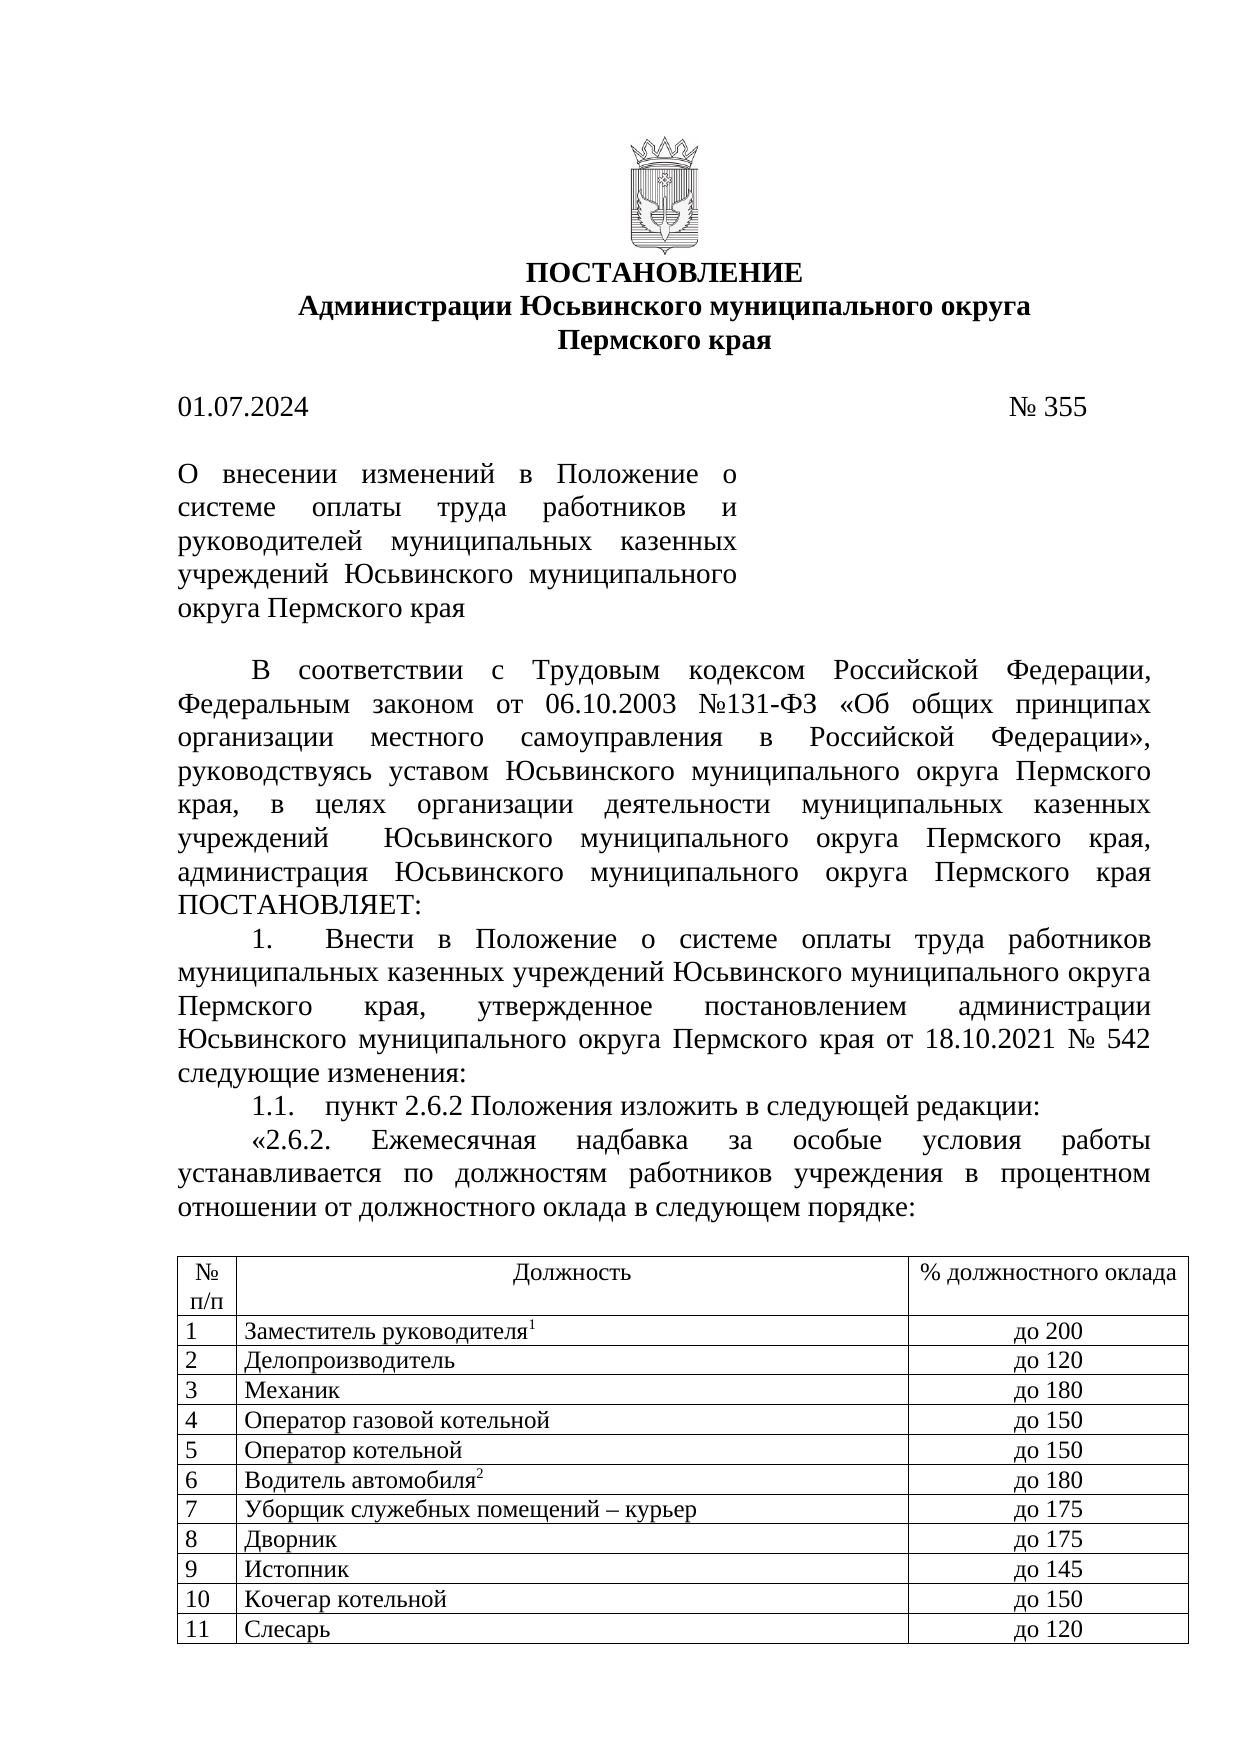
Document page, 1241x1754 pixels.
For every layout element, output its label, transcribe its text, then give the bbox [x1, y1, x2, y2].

table_cell Истопник [237, 1554, 908, 1583]
table_cell Оператор газовой котельной [237, 1405, 908, 1434]
table_cell до 145 [909, 1554, 1188, 1583]
table_cell до 150 [909, 1584, 1188, 1613]
text Пермского края [177, 322, 1152, 355]
table_cell до 180 [909, 1465, 1188, 1493]
table_cell до 150 [909, 1405, 1188, 1434]
table_cell Делопроизводитель [237, 1346, 908, 1374]
table_cell до 175 [909, 1495, 1188, 1523]
table_header № п/п [178, 1257, 236, 1315]
list Внести в Положение о системе оплаты труда работников муниципальных казенных учреждений Юсьвинского муниципального округа Пермского края, утвержденное постановлением администрации Юсьвинского муниципального округа Пермского края от 18.10.2021 № 542 следующие изменения: [177, 921, 1152, 1088]
table_cell Водитель автомобиля2 [237, 1465, 908, 1493]
table_cell 3 [178, 1375, 236, 1404]
table_cell 5 [178, 1435, 236, 1464]
table_header Должность [237, 1257, 908, 1315]
list пункт 2.6.2 Положения изложить в следующей редакции: [177, 1088, 1152, 1122]
table_cell 7 [178, 1495, 236, 1523]
table_cell до 180 [909, 1375, 1188, 1404]
table_cell Механик [237, 1375, 908, 1404]
table_cell 6 [178, 1465, 236, 1493]
table_cell 11 [178, 1614, 236, 1642]
table_header % должностного оклада [909, 1257, 1188, 1315]
table_cell до 150 [909, 1435, 1188, 1464]
table_cell Оператор котельной [237, 1435, 908, 1464]
text Администрации Юсьвинского муниципального округа [177, 288, 1152, 322]
table_cell до 200 [909, 1316, 1188, 1344]
table_cell Кочегар котельной [237, 1584, 908, 1613]
table_cell 4 [178, 1405, 236, 1434]
list «2.6.2. Ежемесячная надбавка за особые условия работы устанавливается по должностям работников учреждения в процентном отношении от должностного оклада в следующем порядке: [177, 1122, 1152, 1223]
text В соответствии с Трудовым кодексом Российской Федерации, Федеральным законом от 06.10.2003 №131-ФЗ «Об общих принципах организации местного самоуправления в Российской Федерации», руководствуясь уставом Юсьвинского муниципального округа Пермского края, в целях организации деятельности муниципальных казенных учреждений Юсьвинского муниципального округа Пермского края, администрация Юсьвинского муниципального округа Пермского края ПОСТАНОВЛЯЕТ: [177, 652, 1152, 921]
table_cell 8 [178, 1524, 236, 1553]
table_cell до 120 [909, 1346, 1188, 1374]
table_cell 10 [178, 1584, 236, 1613]
table_header О внесении изменений в Положение о системе оплаты труда работников и руководителей муниципальных казенных учреждений Юсьвинского муниципального округа Пермского края [166, 456, 749, 624]
table_cell до 120 [909, 1614, 1188, 1642]
table_cell 1 [178, 1316, 236, 1344]
table_cell Уборщик служебных помещений – курьер [237, 1495, 908, 1523]
table_cell 2 [178, 1346, 236, 1374]
text 01.07.2024 № 355 [177, 389, 1152, 422]
table_cell Слесарь [237, 1614, 908, 1642]
table_cell Заместитель руководителя1 [237, 1316, 908, 1344]
picture [630, 136, 699, 255]
table_cell до 175 [909, 1524, 1188, 1553]
table_cell Дворник [237, 1524, 908, 1553]
table_cell 9 [178, 1554, 236, 1583]
text ПОСТАНОВЛЕНИЕ [177, 255, 1152, 288]
